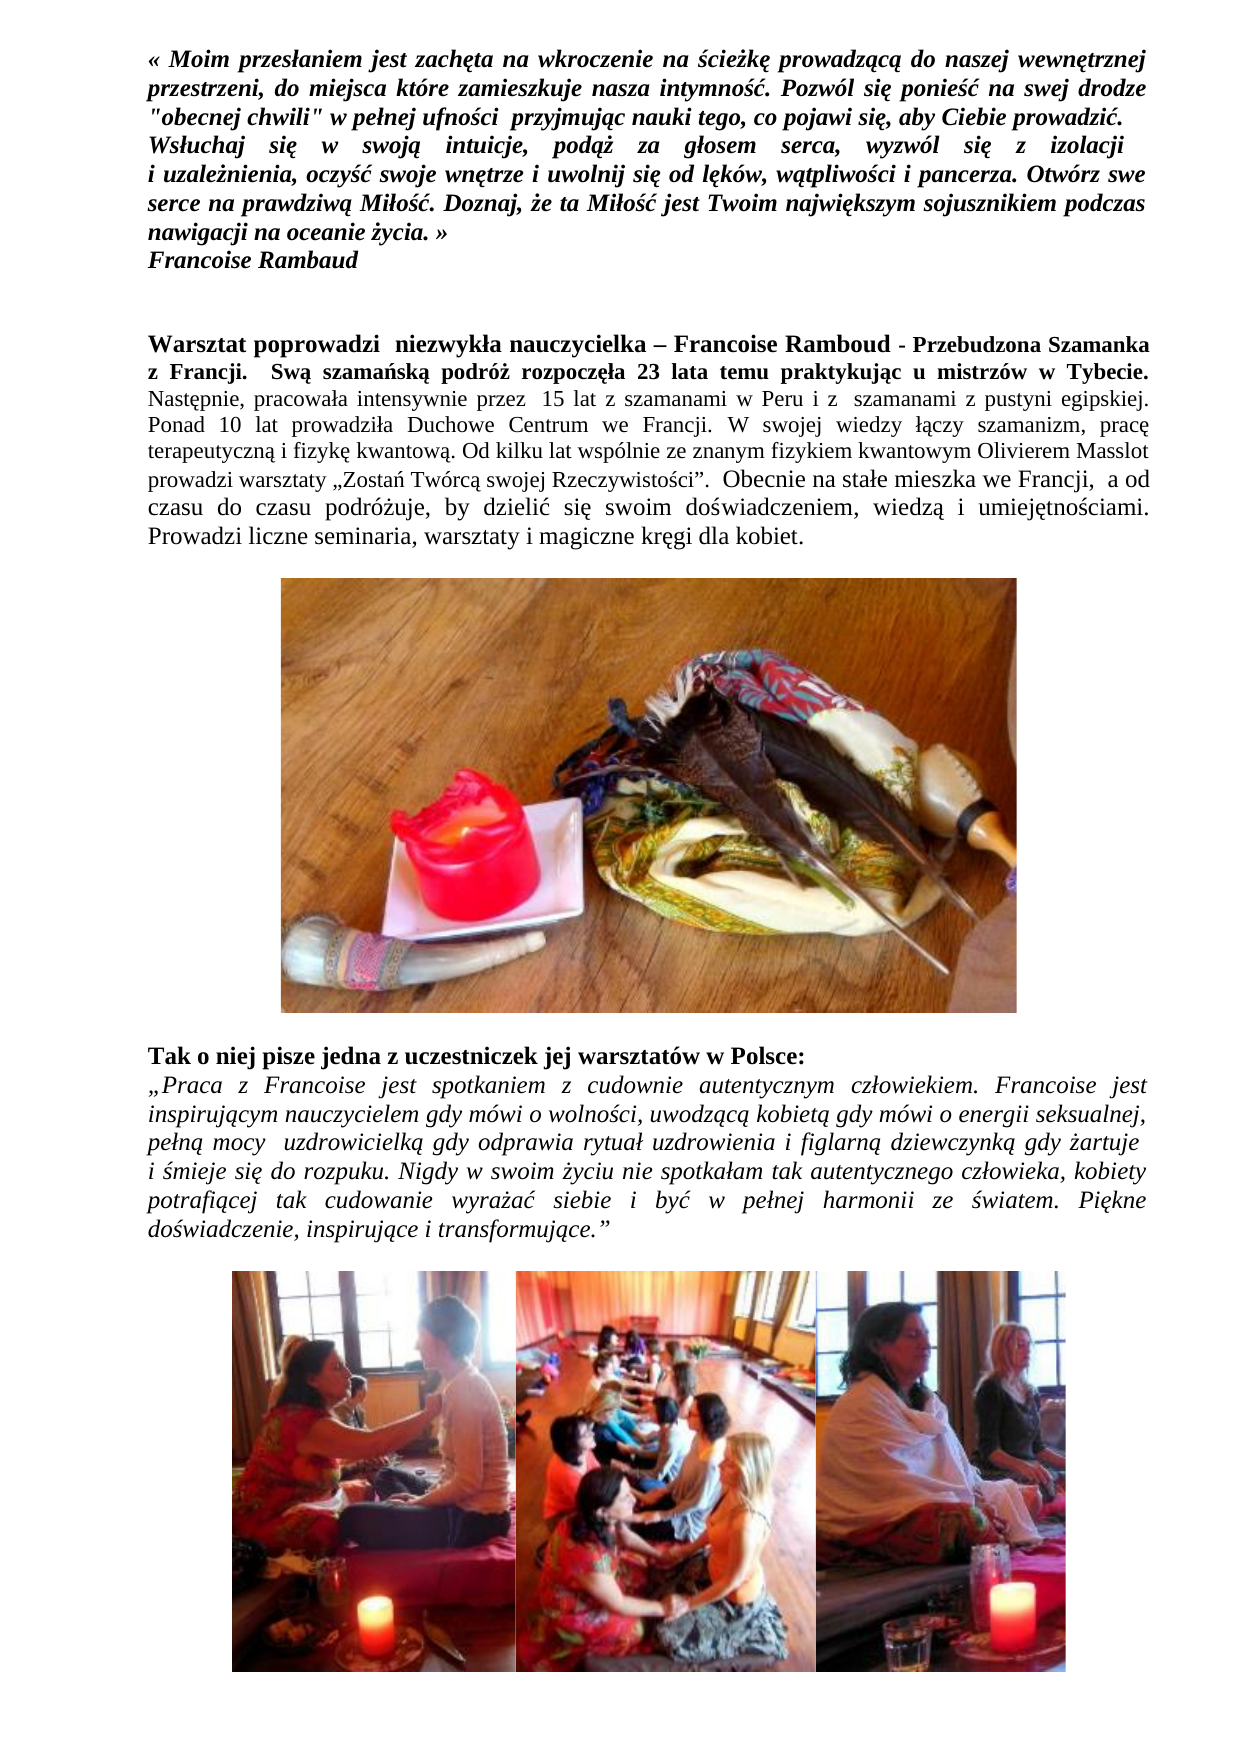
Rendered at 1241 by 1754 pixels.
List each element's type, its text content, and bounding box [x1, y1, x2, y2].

text Francoise Rambaud [148, 246, 1150, 274]
picture [232, 1271, 1066, 1672]
text „Praca z Francoise jest spotkaniem z cudownie autentycznym człowiekiem. Francoise jest inspirującym nauczycielem gdy mówi o wolności, uwodzącą kobietą gdy mówi o energii seksualnej, pełną mocy uzdrowicielką gdy odprawia rytuał uzdrowienia i figlarną dziewczynką gdy żartuje i śmieje się do rozpuku. Nigdy w swoim życiu nie spotkałam tak autentycznego człowieka, kobiety potrafiącej tak cudowanie wyrażać siebie i być w pełnej harmonii ze światem. Piękne doświadczenie, inspirujące i transformujące.” [148, 1070, 1150, 1242]
text « Moim przesłaniem jest zachęta na wkroczenie na ścieżkę prowadzącą do naszej wewnętrznej przestrzeni, do miejsca które zamieszkuje nasza intymność. Pozwól się ponieść na swej drodze "obecnej chwili" w pełnej ufności przyjmując nauki tego, co pojawi się, aby Ciebie prowadzić. Wsłuchaj się w swoją intuicje, podąż za głosem serca, wyzwól się z izolacji i uzależnienia, oczyść swoje wnętrze i uwolnij się od lęków, wątpliwości i pancerza. Otwórz swe serce na prawdziwą Miłość. Doznaj, że ta Miłość jest Twoim największym sojusznikiem podczas nawigacji na oceanie życia. » [148, 44, 1150, 246]
picture [280, 578, 1017, 1013]
text Warsztat poprowadzi niezwykła nauczycielka – Francoise Ramboud - Przebudzona Szamanka z Francji. Swą szamańską podróż rozpoczęła 23 lata temu praktykując u mistrzów w Tybecie. Następnie, pracowała intensywnie przez 15 lat z szamanami w Peru i z szamanami z pustyni egipskiej. Ponad 10 lat prowadziła Duchowe Centrum we Francji. W swojej wiedzy łączy szamanizm, pracę terapeutyczną i fizykę kwantową. Od kilku lat wspólnie ze znanym fizykiem kwantowym Olivierem Masslot prowadzi warsztaty „Zostań Twórcą swojej Rzeczywistości”. Obecnie na stałe mieszka we Francji, a od czasu do czasu podróżuje, by dzielić się swoim doświadczeniem, wiedzą i umiejętnościami. Prowadzi liczne seminaria, warsztaty i magiczne kręgi dla kobiet. [148, 329, 1150, 550]
text Tak o niej pisze jedna z uczestniczek jej warsztatów w Polsce: [148, 1041, 1150, 1070]
